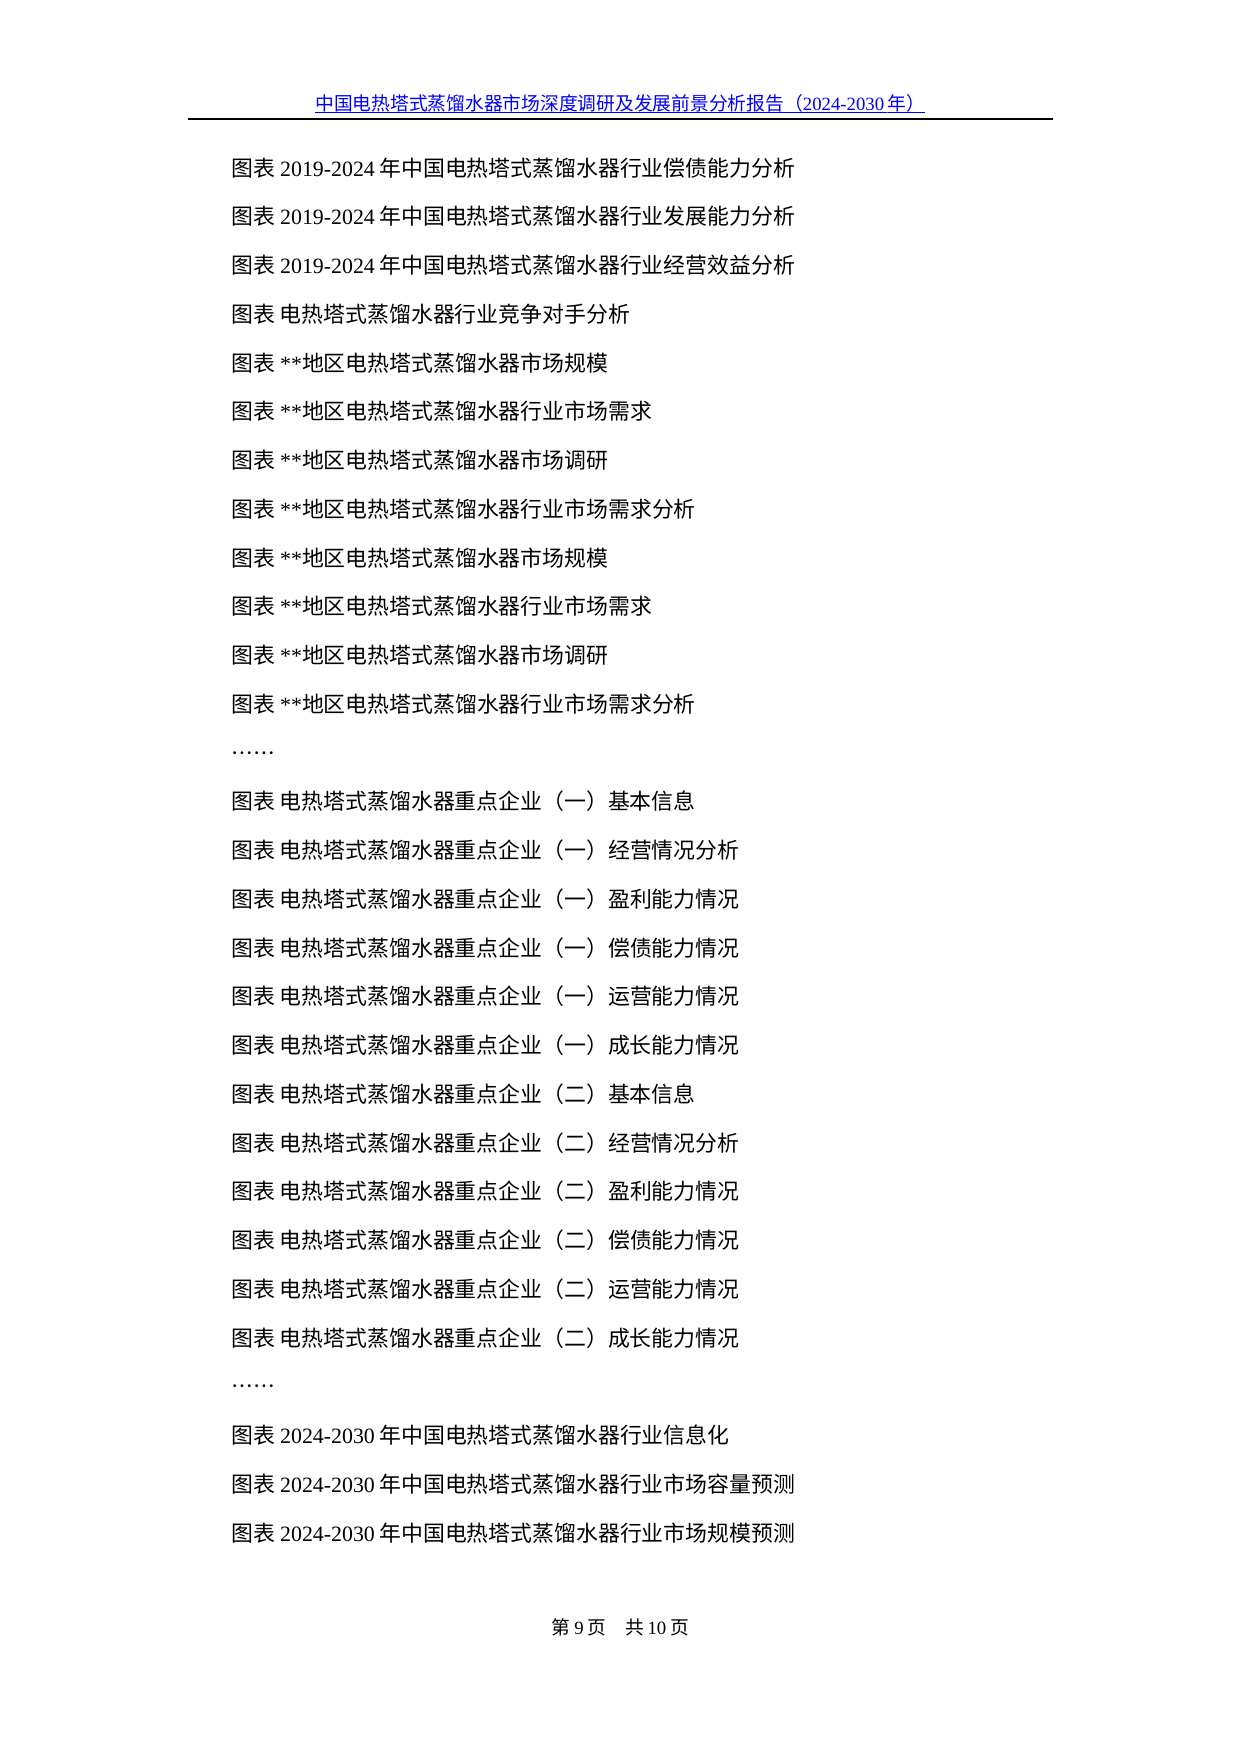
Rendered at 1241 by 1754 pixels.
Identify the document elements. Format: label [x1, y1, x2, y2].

text [187, 150, 1053, 1548]
